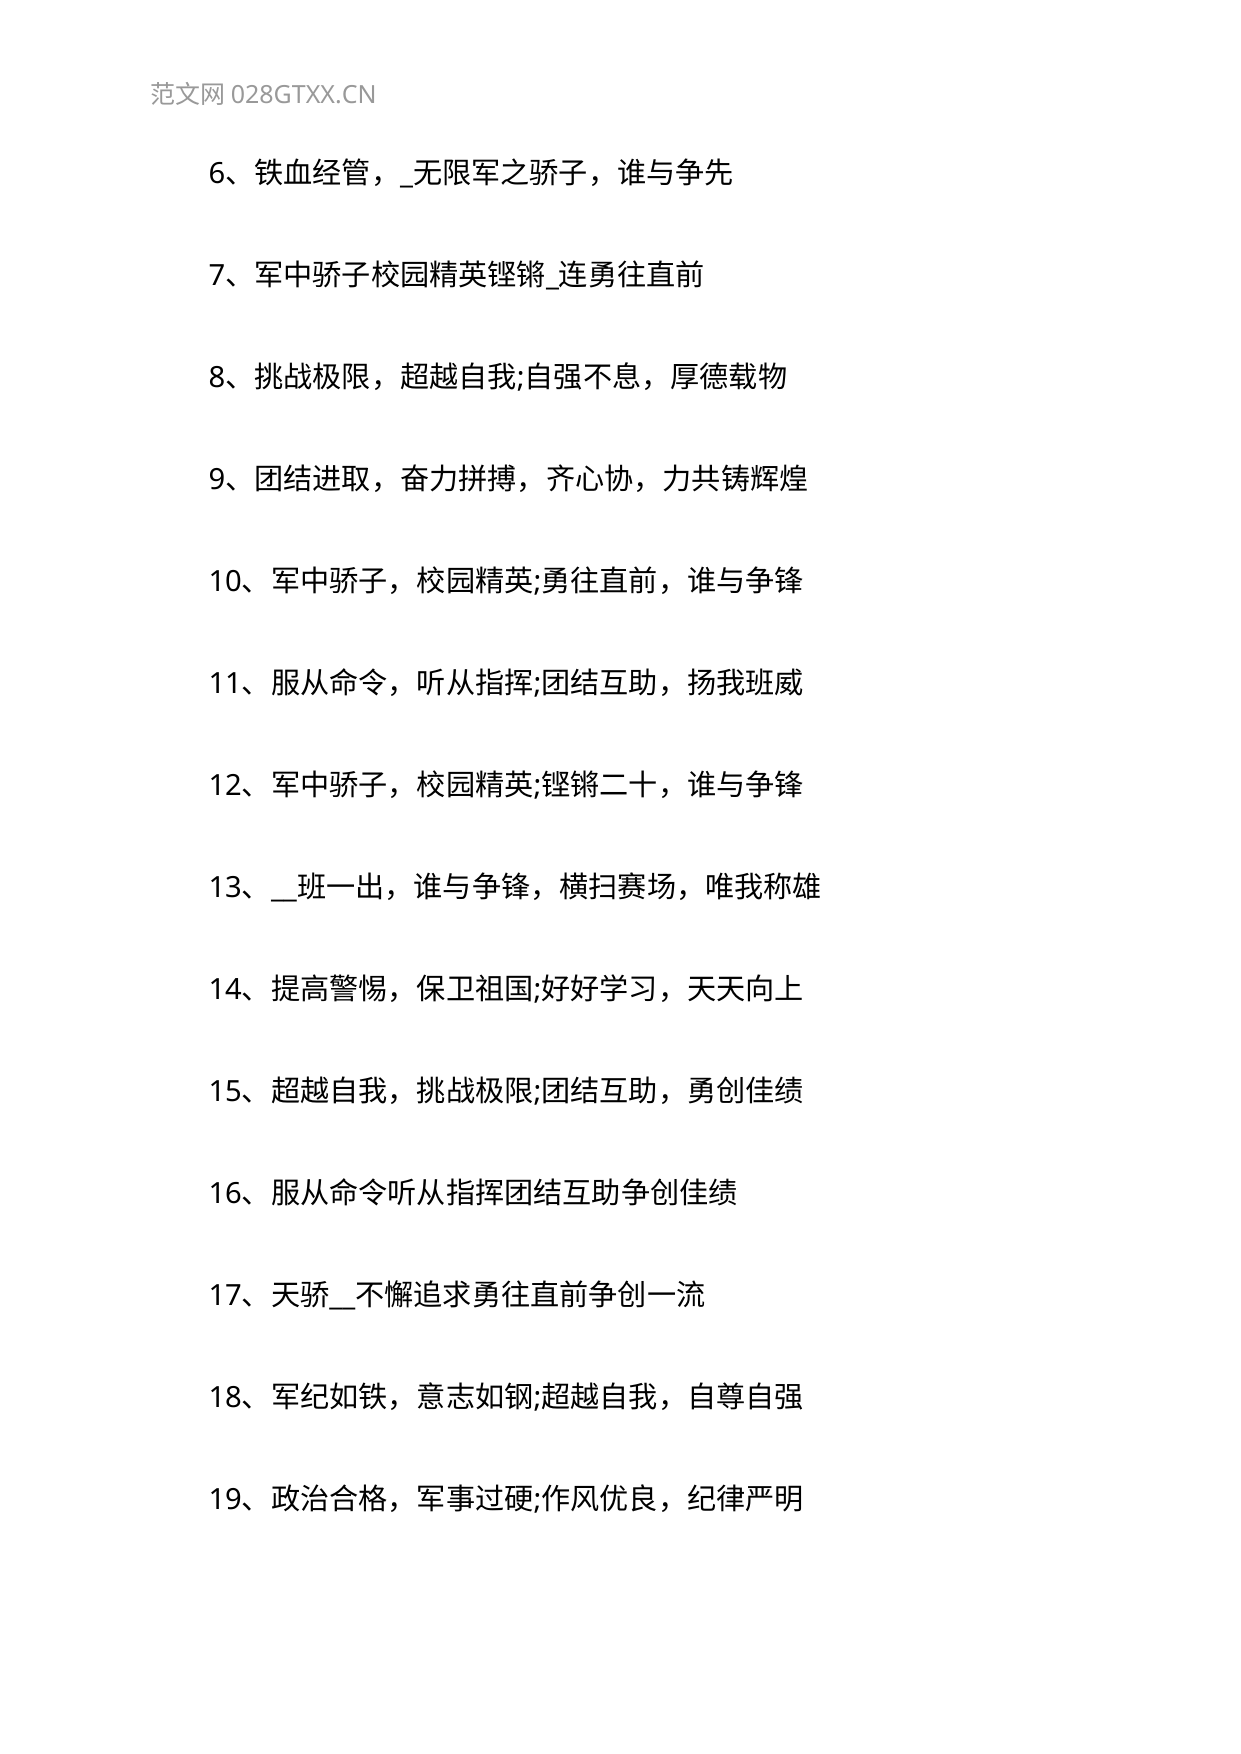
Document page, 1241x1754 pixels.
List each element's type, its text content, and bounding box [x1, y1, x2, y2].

text 16、服从命令听从指挥团结互助争创佳绩 [150, 1170, 1090, 1212]
text 17、天骄__不懈追求勇往直前争创一流 [150, 1272, 1090, 1314]
text 13、__班一出，谁与争锋，横扫赛场，唯我称雄 [150, 864, 1090, 906]
text 9、团结进取，奋力拼搏，齐心协，力共铸辉煌 [150, 456, 1090, 498]
text 8、挑战极限，超越自我;自强不息，厚德载物 [150, 354, 1090, 396]
text 15、超越自我，挑战极限;团结互助，勇创佳绩 [150, 1068, 1090, 1110]
text 6、铁血经管，_无限军之骄子，谁与争先 [150, 150, 1090, 192]
text 10、军中骄子，校园精英;勇往直前，谁与争锋 [150, 558, 1090, 600]
text 12、军中骄子，校园精英;铿锵二十，谁与争锋 [150, 762, 1090, 804]
text 19、政治合格，军事过硬;作风优良，纪律严明 [150, 1476, 1090, 1518]
text 7、军中骄子校园精英铿锵_连勇往直前 [150, 252, 1090, 294]
text 18、军纪如铁，意志如钢;超越自我，自尊自强 [150, 1374, 1090, 1416]
text 14、提高警惕，保卫祖国;好好学习，天天向上 [150, 966, 1090, 1008]
text 11、服从命令，听从指挥;团结互助，扬我班威 [150, 660, 1090, 702]
